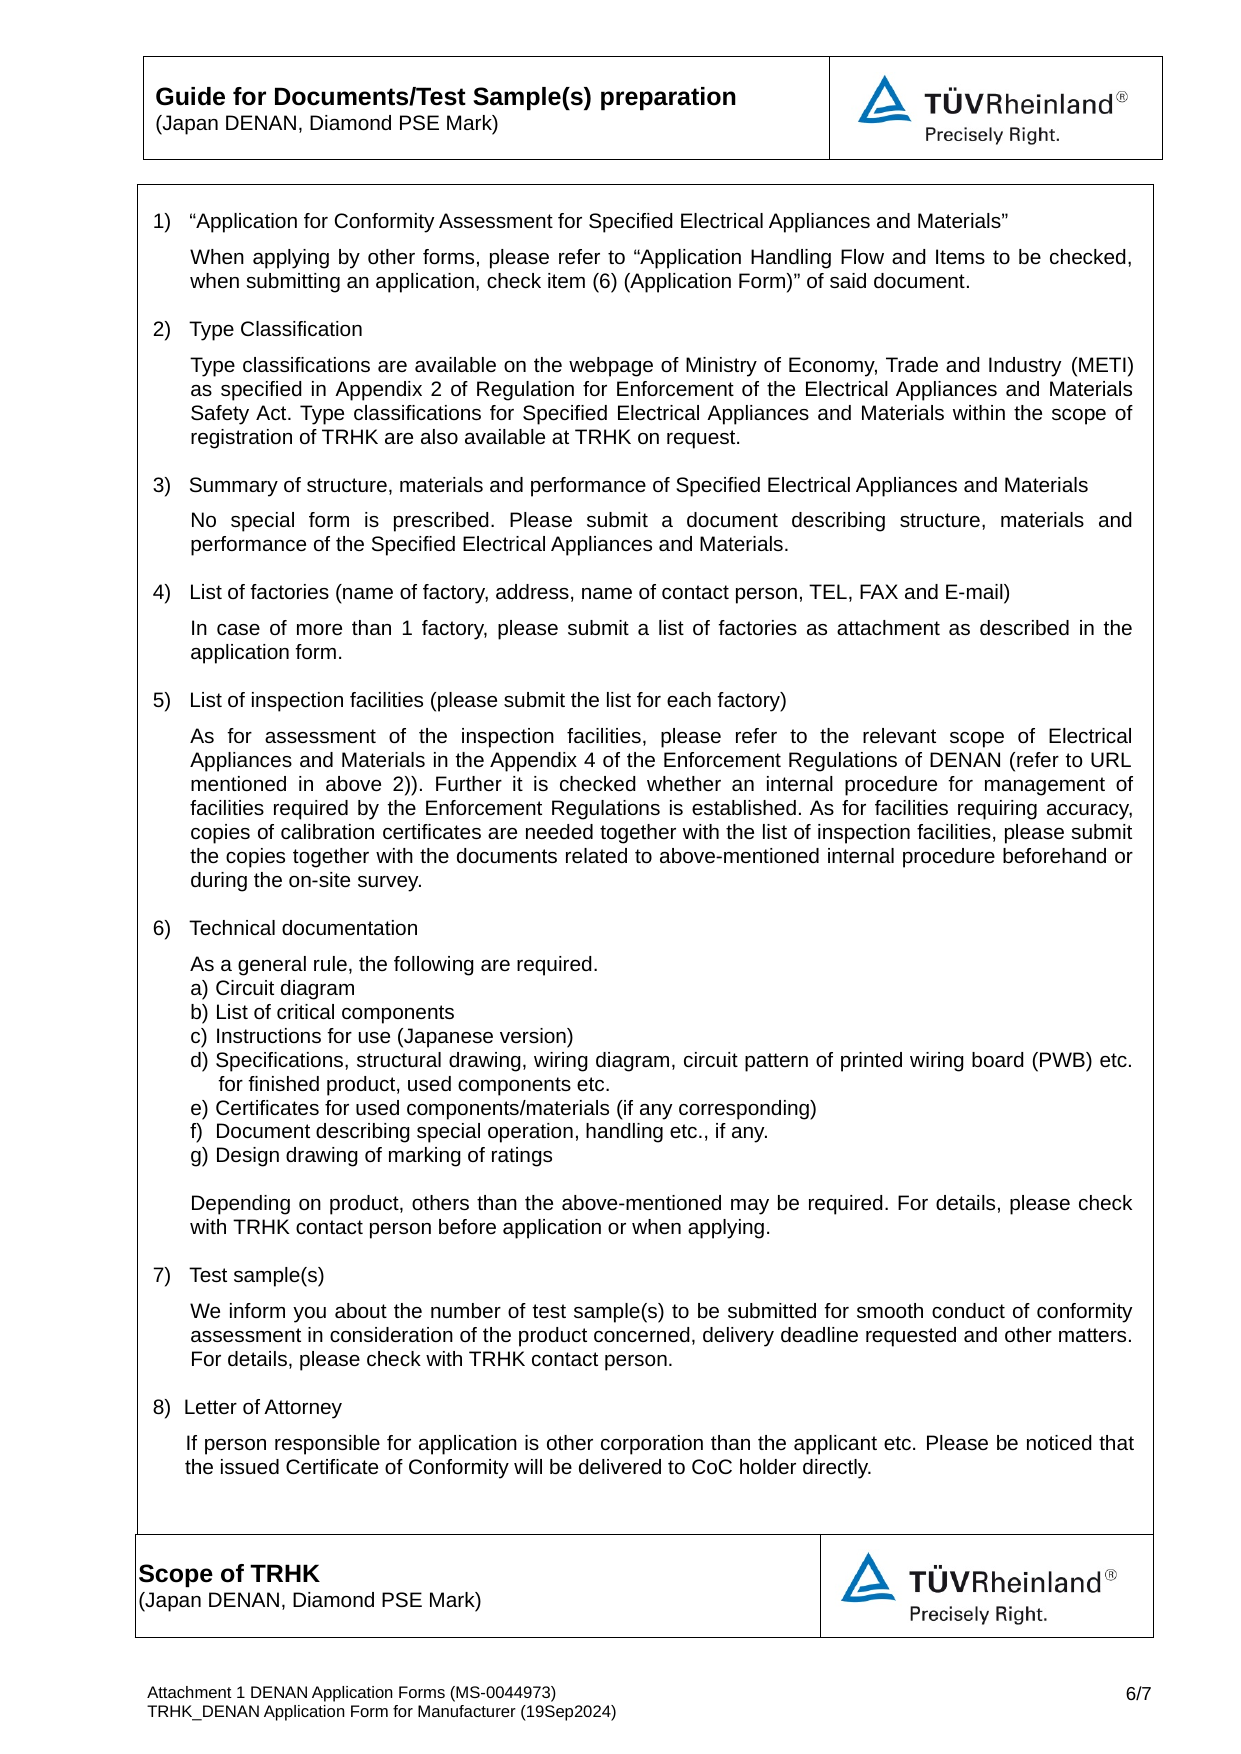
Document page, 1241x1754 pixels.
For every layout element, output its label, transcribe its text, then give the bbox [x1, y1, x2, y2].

table_header Guide for Documents/Test Sample(s) preparation (Japan DENAN, Diamond PSE Mark) [144, 57, 829, 159]
table_header [830, 57, 1162, 159]
table_cell Scope of TRHK (Japan DENAN, Diamond PSE Mark) [136, 1535, 820, 1637]
table_header “Application for Conformity Assessment for Specified Electrical Appliances and Materials” When applying by other forms, please refer to “Application Handling Flow and Items to be checked, when submitting an application, check item (6) (Application Form)” of said document. Type Classification Type classifications are available on the webpage of Ministry of Economy, Trade and Industry (METI) as specified in Appendix 2 of Regulation for Enforcement of the Electrical Appliances and Materials Safety Act. Type classifications for Specified Electrical Appliances and Materials within the scope of registration of TRHK are also available at TRHK on request. 3) Summary of structure, materials and performance of Specified Electrical Appliances and Materials No special form is prescribed. Please submit a document describing structure, materials and performance of the Specified Electrical Appliances and Materials. List of factories (name of factory, address, name of contact person, TEL, FAX and E-mail) In case of more than 1 factory, please submit a list of factories as attachment as described in the application form. List of inspection facilities (please submit the list for each factory) As for assessment of the inspection facilities, please refer to the relevant scope of Electrical Appliances and Materials in the Appendix 4 of the Enforcement Regulations of DENAN (refer to URL mentioned in above 2)). Further it is checked whether an internal procedure for management of facilities required by the Enforcement Regulations is established. As for facilities requiring accuracy, copies of calibration certificates are needed together with the list of inspection facilities, please submit the copies together with the documents related to above-mentioned internal procedure beforehand or during the on-site survey. Technical documentation As a general rule, the following are required. Circuit diagram List of critical components Instructions for use (Japanese version) Specifications, structural drawing, wiring diagram, circuit pattern of printed wiring board (PWB) etc. for finished product, used components etc. Certificates for used components/materials (if any corresponding) Document describing special operation, handling etc., if any. Design drawing of marking of ratings Depending on product, others than the above-mentioned may be required. For details, please check with TRHK contact person before application or when applying. Test sample(s) We inform you about the number of test sample(s) to be submitted for smooth conduct of conformity assessment in consideration of the product concerned, delivery deadline requested and other matters. For details, please check with TRHK contact person. Letter of Attorney If person responsible for application is other corporation than the applicant etc. Please be noticed that the issued Certificate of Conformity will be delivered to CoC holder directly. [138, 185, 1153, 1534]
picture [851, 72, 1134, 147]
table_cell [821, 1535, 1153, 1637]
picture [834, 1549, 1123, 1627]
